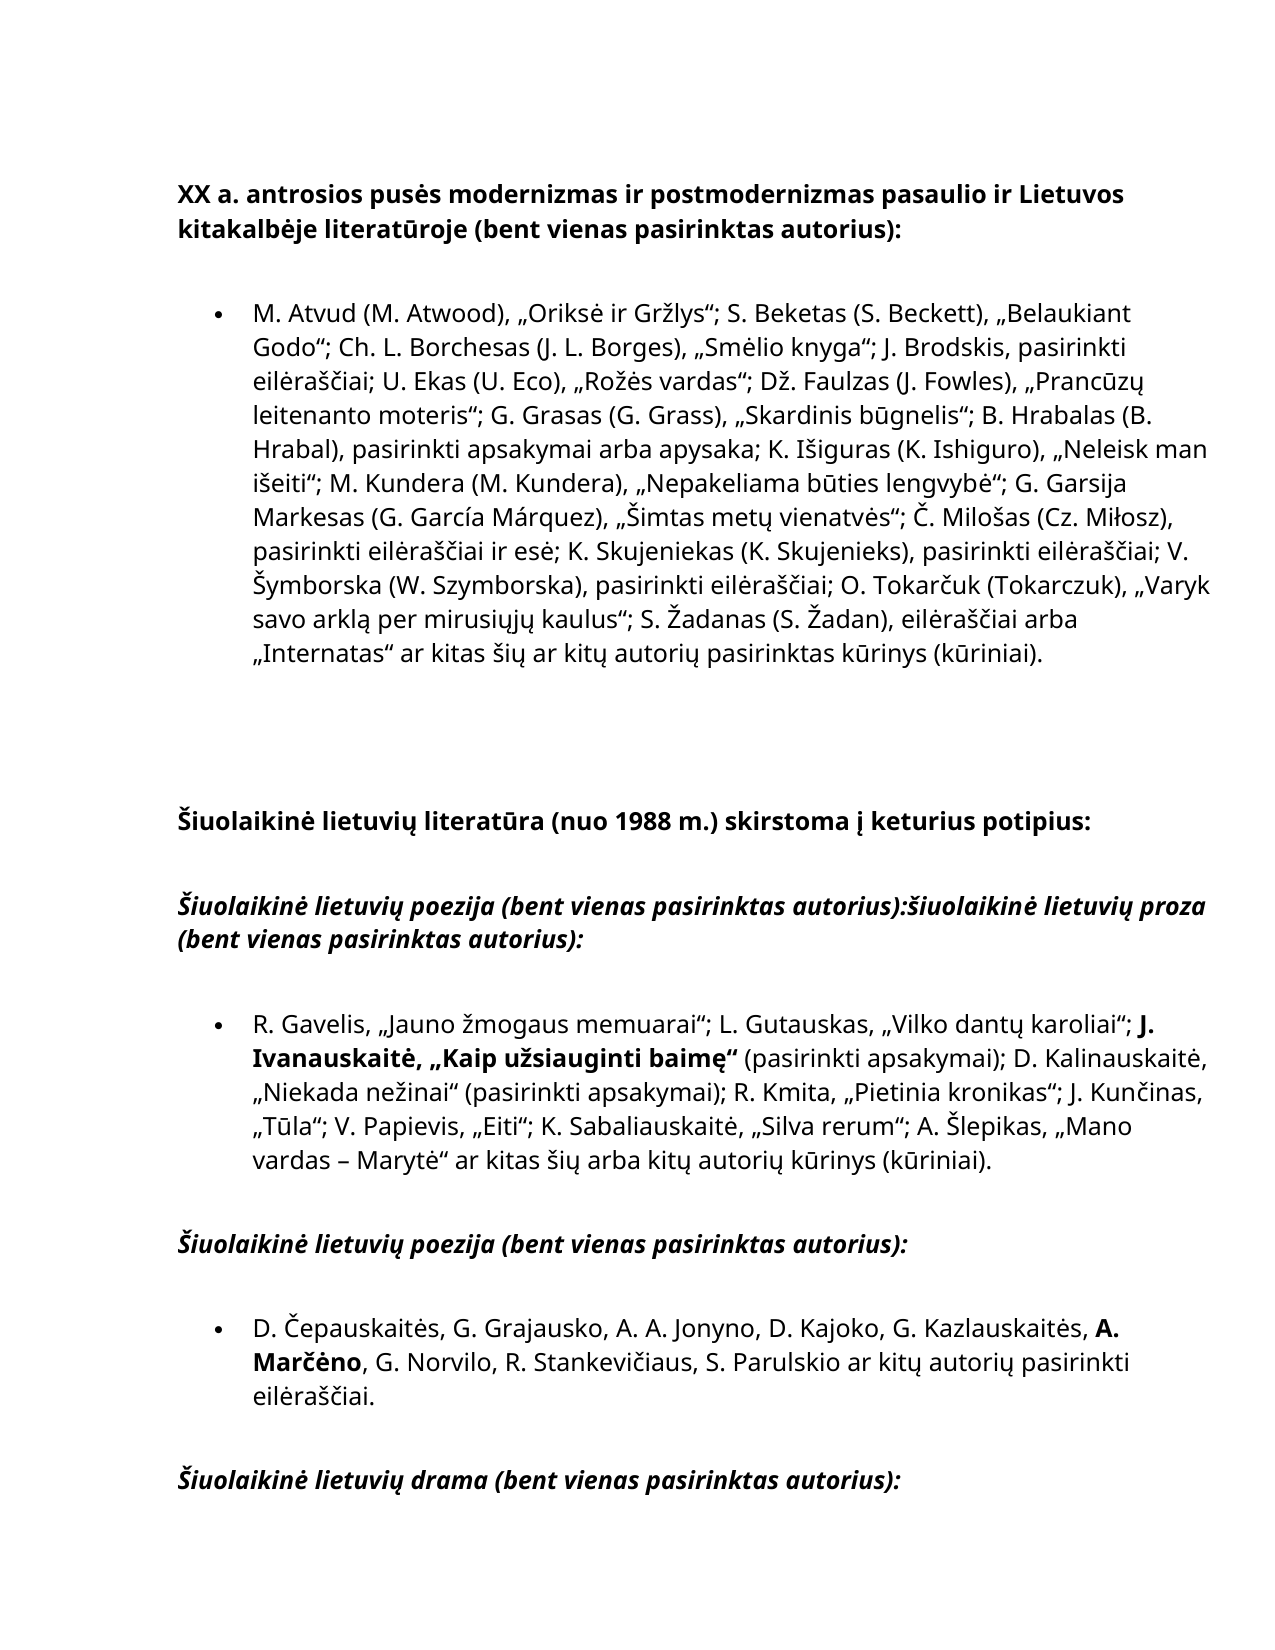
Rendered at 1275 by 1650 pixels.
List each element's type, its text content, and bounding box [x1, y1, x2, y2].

list M. Atvud (M. Atwood), „Oriksė ir Gržlys“; S. Beketas (S. Beckett), „Belaukiant Godo“; Ch. L. Borchesas (J. L. Borges), „Smėlio knyga“; J. Brodskis, pasirinkti eilėraščiai; U. Ekas (U. Eco), „Rožės vardas“; Dž. Faulzas (J. Fowles), „Prancūzų leitenanto moteris“; G. Grasas (G. Grass), „Skardinis būgnelis“; B. Hrabalas (B. Hrabal), pasirinkti apsakymai arba apysaka; K. Išiguras (K. Ishiguro), „Neleisk man išeiti“; M. Kundera (M. Kundera), „Nepakeliama būties lengvybė“; G. Garsija Markesas (G. García Márquez), „Šimtas metų vienatvės“; Č. Milošas (Cz. Miłosz), pasirinkti eilėraščiai ir esė; K. Skujeniekas (K. Skujenieks), pasirinkti eilėraščiai; V. Šymborska (W. Szymborska), pasirinkti eilėraščiai; O. Tokarčuk (Tokarczuk), „Varyk savo arklą per mirusiųjų kaulus“; S. Žadanas (S. Žadan), eilėraščiai arba „Internatas“ ar kitas šių ar kitų autorių pasirinktas kūrinys (kūriniai). [215, 295, 1216, 670]
text Šiuolaikinė lietuvių poezija (bent vienas pasirinktas autorius):šiuolaikinė lietuvių proza (bent vienas pasirinktas autorius): [177, 888, 1216, 956]
text XX a. antrosios pusės modernizmas ir postmodernizmas pasaulio ir Lietuvos kitakalbėje literatūroje (bent vienas pasirinktas autorius): [177, 177, 1216, 245]
list R. Gavelis, „Jauno žmogaus memuarai“; L. Gutauskas, „Vilko dantų karoliai“; J. Ivanauskaitė, „Kaip užsiauginti baimę“ (pasirinkti apsakymai); D. Kalinauskaitė, „Niekada nežinai“ (pasirinkti apsakymai); R. Kmita, „Pietinia kronikas“; J. Kunčinas, „Tūla“; V. Papievis, „Eiti“; K. Sabaliauskaitė, „Silva rerum“; A. Šlepikas, „Mano vardas – Marytė“ ar kitas šių arba kitų autorių kūrinys (kūriniai). [215, 1006, 1216, 1177]
text Šiuolaikinė lietuvių literatūra (nuo 1988 m.) skirstoma į keturius potipius: [177, 804, 1216, 838]
list D. Čepauskaitės, G. Grajausko, A. A. Jonyno, D. Kajoko, G. Kazlauskaitės, A. Marčėno, G. Norvilo, R. Stankevičiaus, S. Parulskio ar kitų autorių pasirinkti eilėraščiai. [215, 1311, 1216, 1413]
text Šiuolaikinė lietuvių poezija (bent vienas pasirinktas autorius): [177, 1227, 1216, 1261]
text Šiuolaikinė lietuvių drama (bent vienas pasirinktas autorius): [177, 1463, 1216, 1497]
